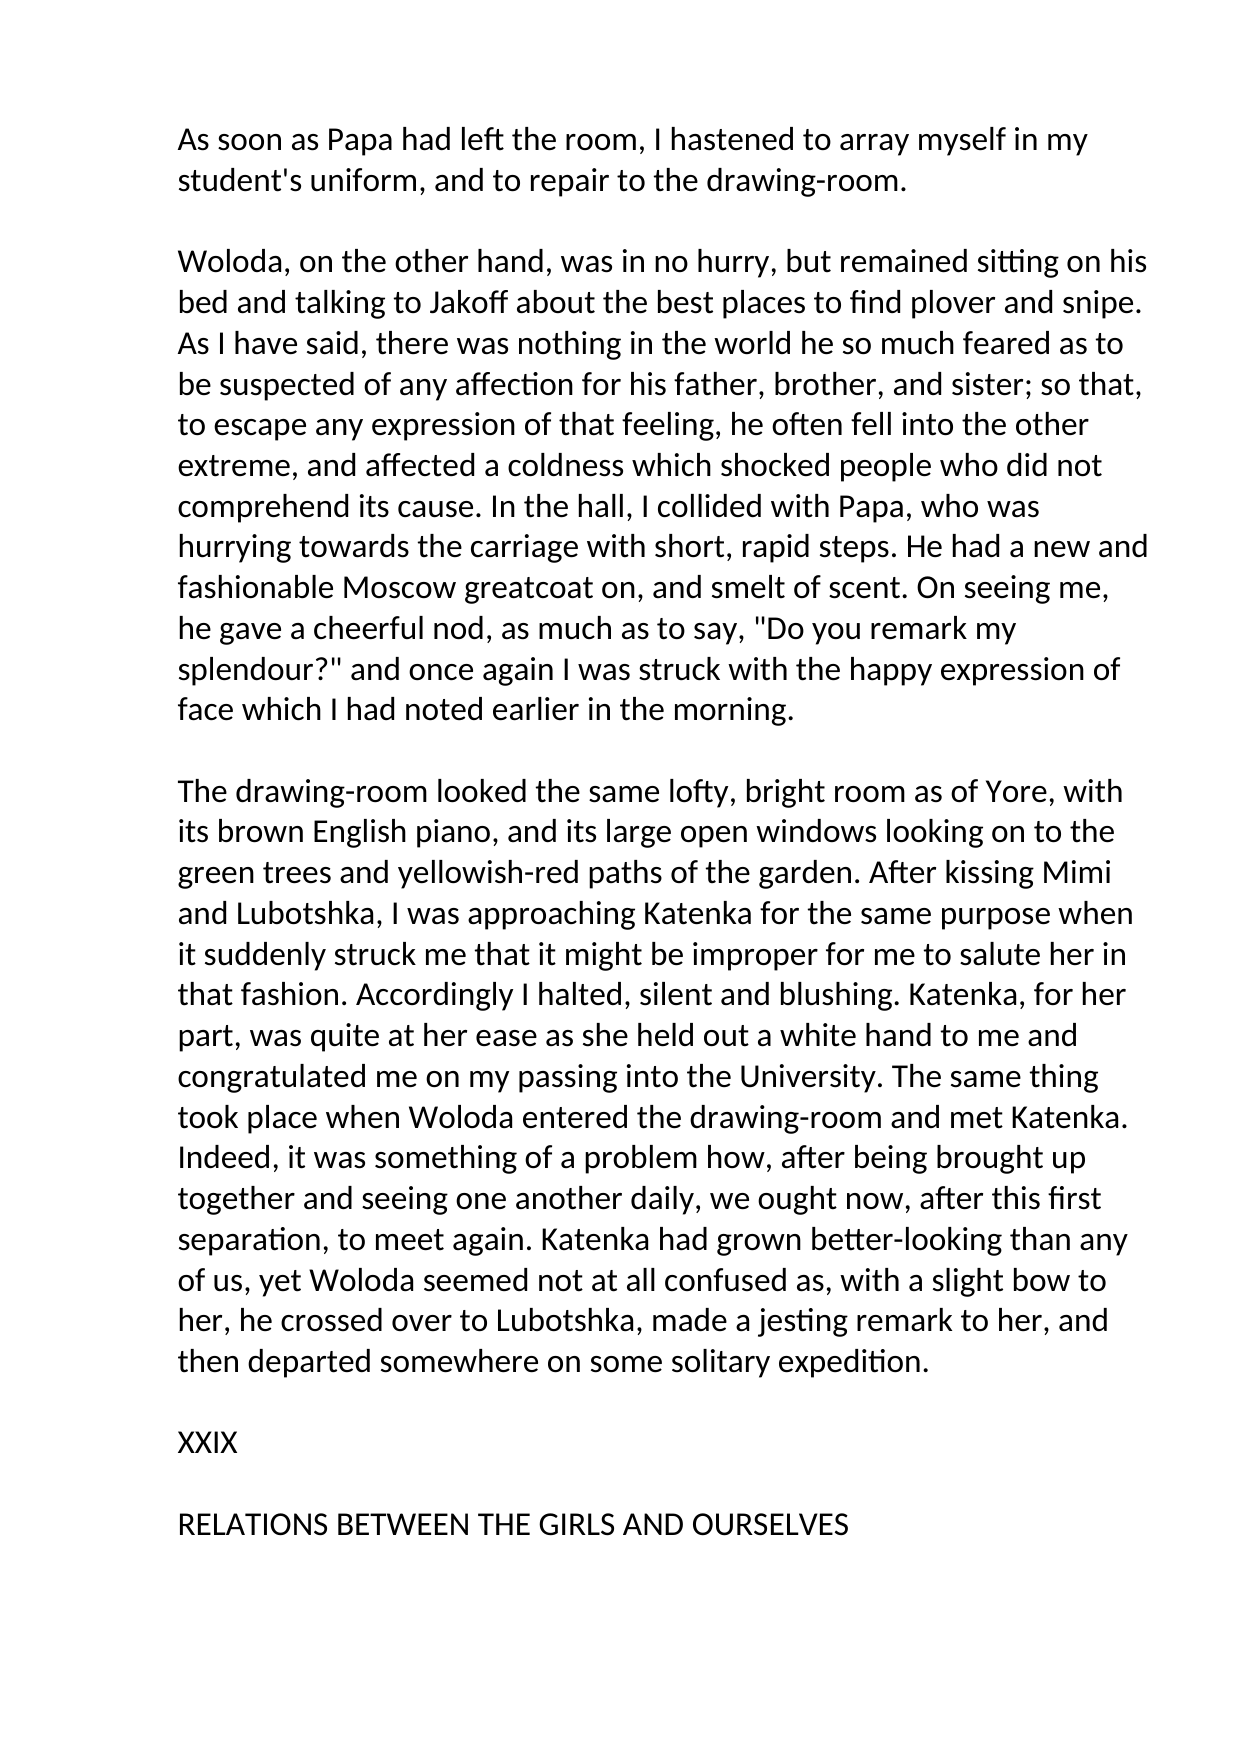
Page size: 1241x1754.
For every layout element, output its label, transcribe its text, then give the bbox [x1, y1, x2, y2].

text XXIX [177, 1421, 1152, 1462]
text RELATIONS BETWEEN THE GIRLS AND OURSELVES [177, 1503, 1152, 1544]
text As soon as Papa had left the room, I hastened to array myself in my student's uniform, and to repair to the drawing-room. [177, 118, 1152, 199]
text The drawing-room looked the same lofty, bright room as of Yore, with its brown English piano, and its large open windows looking on to the green trees and yellowish-red paths of the garden. After kissing Mimi and Lubotshka, I was approaching Katenka for the same purpose when it suddenly struck me that it might be improper for me to salute her in that fashion. Accordingly I halted, silent and blushing. Katenka, for her part, was quite at her ease as she held out a white hand to me and congratulated me on my passing into the University. The same thing took place when Woloda entered the drawing-room and met Katenka. Indeed, it was something of a problem how, after being brought up together and seeing one another daily, we ought now, after this first separation, to meet again. Katenka had grown better-looking than any of us, yet Woloda seemed not at all confused as, with a slight bow to her, he crossed over to Lubotshka, made a jesting remark to her, and then departed somewhere on some solitary expedition. [177, 770, 1152, 1381]
text Woloda, on the other hand, was in no hurry, but remained sitting on his bed and talking to Jakoff about the best places to find plover and snipe. As I have said, there was nothing in the world he so much feared as to be suspected of any affection for his father, brother, and sister; so that, to escape any expression of that feeling, he often fell into the other extreme, and affected a coldness which shocked people who did not comprehend its cause. In the hall, I collided with Papa, who was hurrying towards the carriage with short, rapid steps. He had a new and fashionable Moscow greatcoat on, and smelt of scent. On seeing me, he gave a cheerful nod, as much as to say, "Do you remark my splendour?" and once again I was struck with the happy expression of face which I had noted earlier in the morning. [177, 240, 1152, 729]
